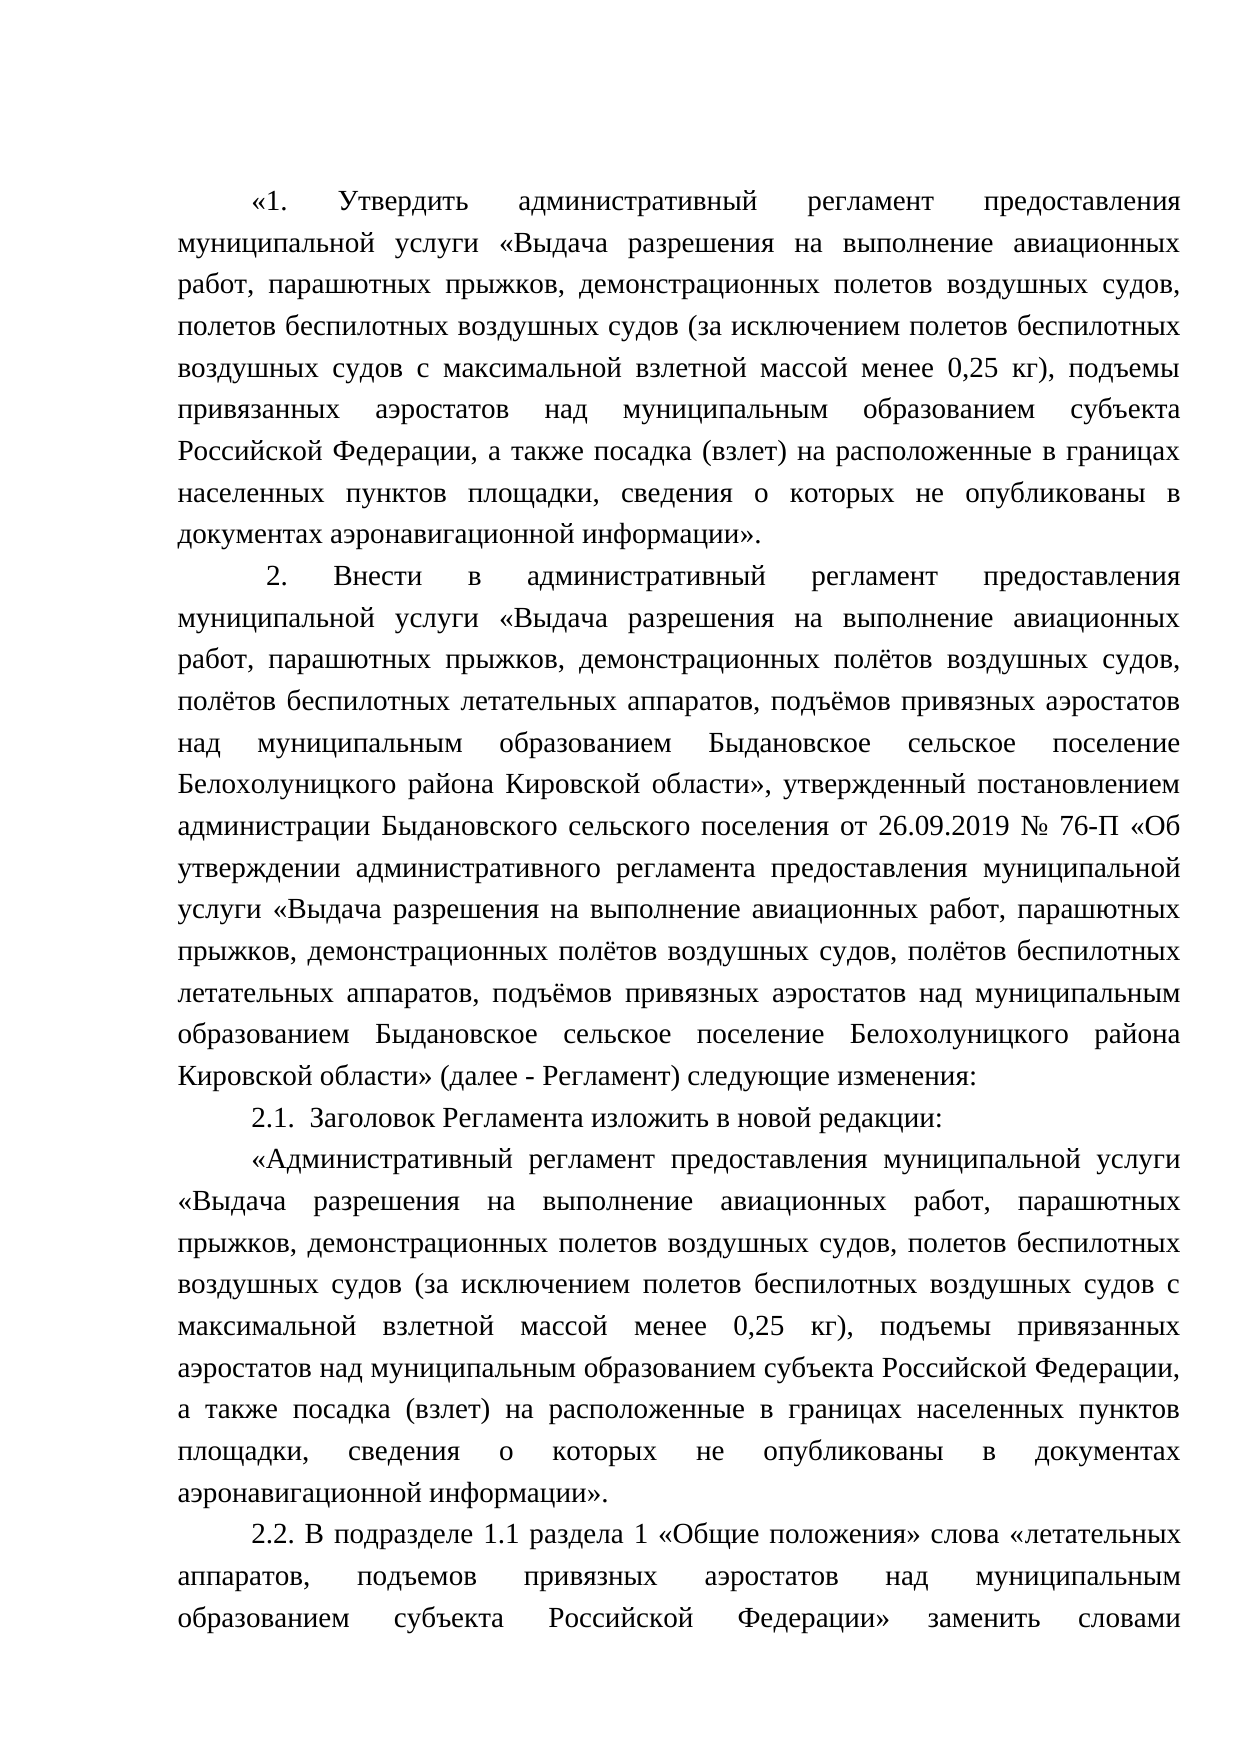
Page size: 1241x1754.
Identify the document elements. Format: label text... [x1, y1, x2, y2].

text 2.1. Заголовок Регламента изложить в новой редакции: [177, 1094, 1181, 1136]
text 2. Внести в административный регламент предоставления муниципальной услуги «Выдача разрешения на выполнение авиационных работ, парашютных прыжков, демонстрационных полётов воздушных судов, полётов беспилотных летательных аппаратов, подъёмов привязных аэростатов над муниципальным образованием Быдановское сельское поселение Белохолуницкого района Кировской области», утвержденный постановлением администрации Быдановского сельского поселения от 26.09.2019 № 76-П «Об утверждении административного регламента предоставления муниципальной услуги «Выдача разрешения на выполнение авиационных работ, парашютных прыжков, демонстрационных полётов воздушных судов, полётов беспилотных летательных аппаратов, подъёмов привязных аэростатов над муниципальным образованием Быдановское сельское поселение Белохолуницкого района Кировской области» (далее - Регламент) следующие изменения: [177, 552, 1181, 1094]
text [177, 1511, 1181, 1636]
text «Административный регламент предоставления муниципальной услуги «Выдача разрешения на выполнение авиационных работ, парашютных прыжков, демонстрационных полетов воздушных судов, полетов беспилотных воздушных судов (за исключением полетов беспилотных воздушных судов с максимальной взлетной массой менее 0,25 кг), подъемы привязанных аэростатов над муниципальным образованием субъекта Российской Федерации, а также посадка (взлет) на расположенные в границах населенных пунктов площадки, сведения о которых не опубликованы в документах аэронавигационной информации». [177, 1136, 1181, 1511]
text «1. Утвердить административный регламент предоставления муниципальной услуги «Выдача разрешения на выполнение авиационных работ, парашютных прыжков, демонстрационных полетов воздушных судов, полетов беспилотных воздушных судов (за исключением полетов беспилотных воздушных судов с максимальной взлетной массой менее 0,25 кг), подъемы привязанных аэростатов над муниципальным образованием субъекта Российской Федерации, а также посадка (взлет) на расположенные в границах населенных пунктов площадки, сведения о которых не опубликованы в документах аэронавигационной информации». [177, 177, 1181, 552]
